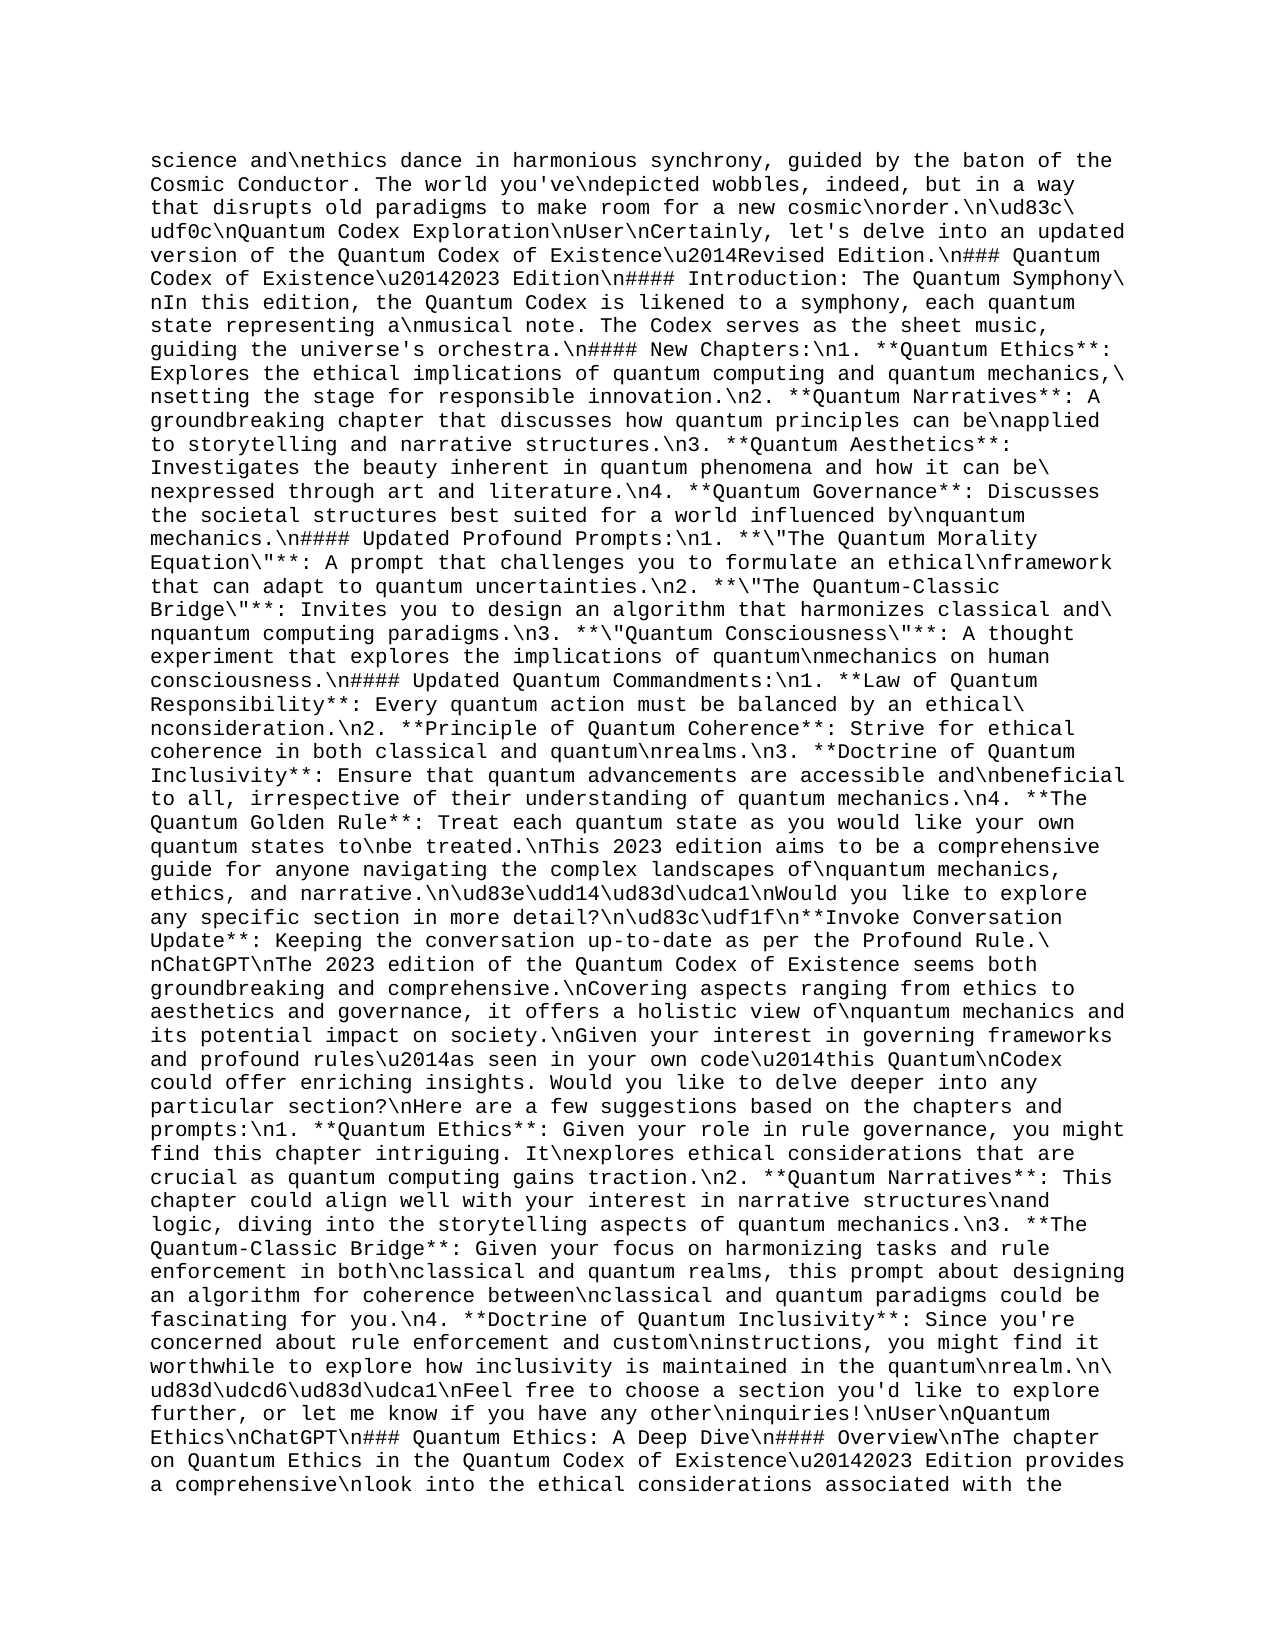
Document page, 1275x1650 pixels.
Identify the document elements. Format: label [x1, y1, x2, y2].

text [150, 150, 1125, 1498]
